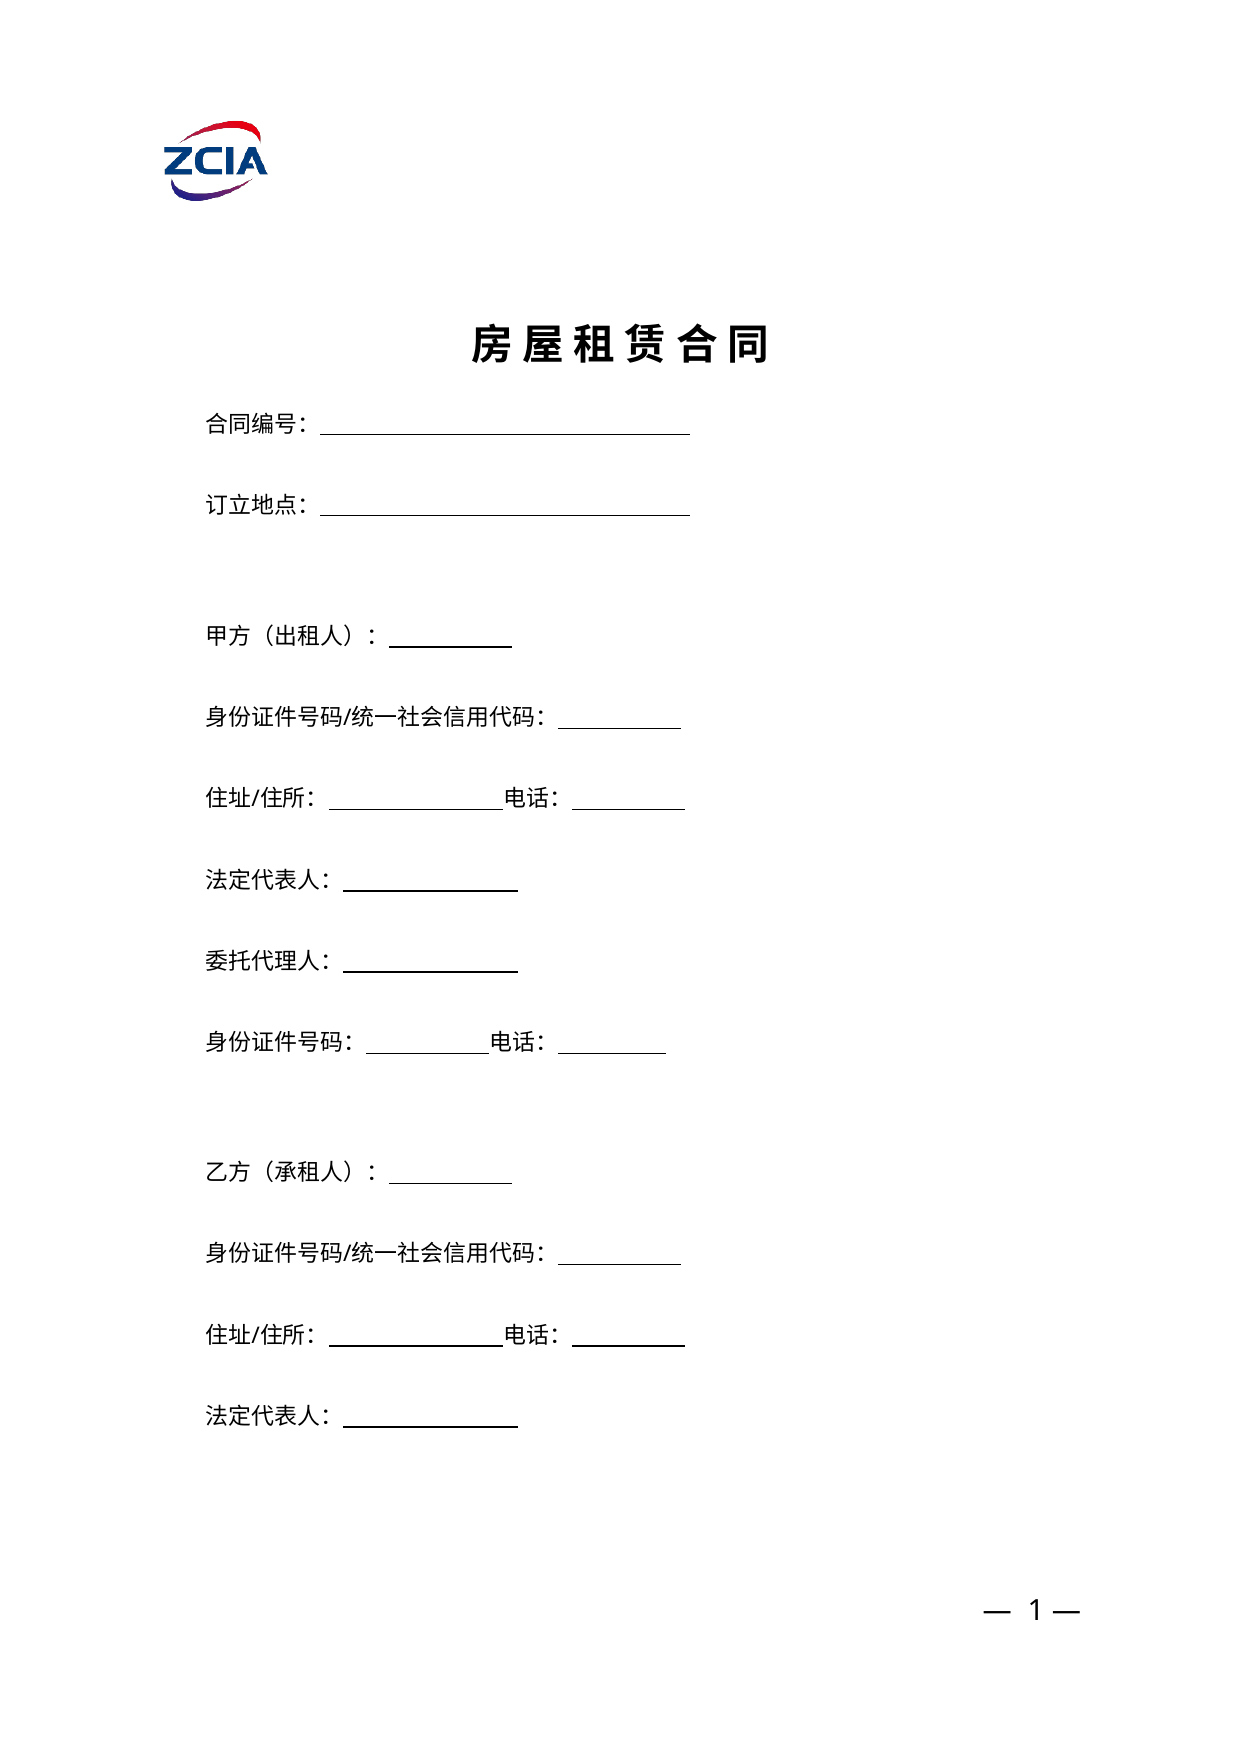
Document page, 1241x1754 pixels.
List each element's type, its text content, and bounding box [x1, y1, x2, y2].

text 委托代理人： [159, 927, 1081, 992]
text 订立地点： [159, 472, 1081, 537]
text 身份证件号码/统一社会信用代码： [159, 1219, 1081, 1284]
text 乙方（承租人）： [159, 1138, 1081, 1203]
text 法定代表人： [159, 1382, 1081, 1447]
text 房 屋 租 赁 合 同 [159, 309, 1081, 374]
text 身份证件号码： 电话： [159, 1008, 1081, 1073]
text 住址/住所： 电话： [159, 1301, 1081, 1366]
text 甲方（出租人）： [159, 602, 1081, 667]
text 住址/住所： 电话： [159, 764, 1081, 829]
text 法定代表人： [159, 846, 1081, 911]
picture [150, 95, 281, 226]
text 合同编号： [159, 390, 1081, 455]
text 身份证件号码/统一社会信用代码： [159, 683, 1081, 748]
